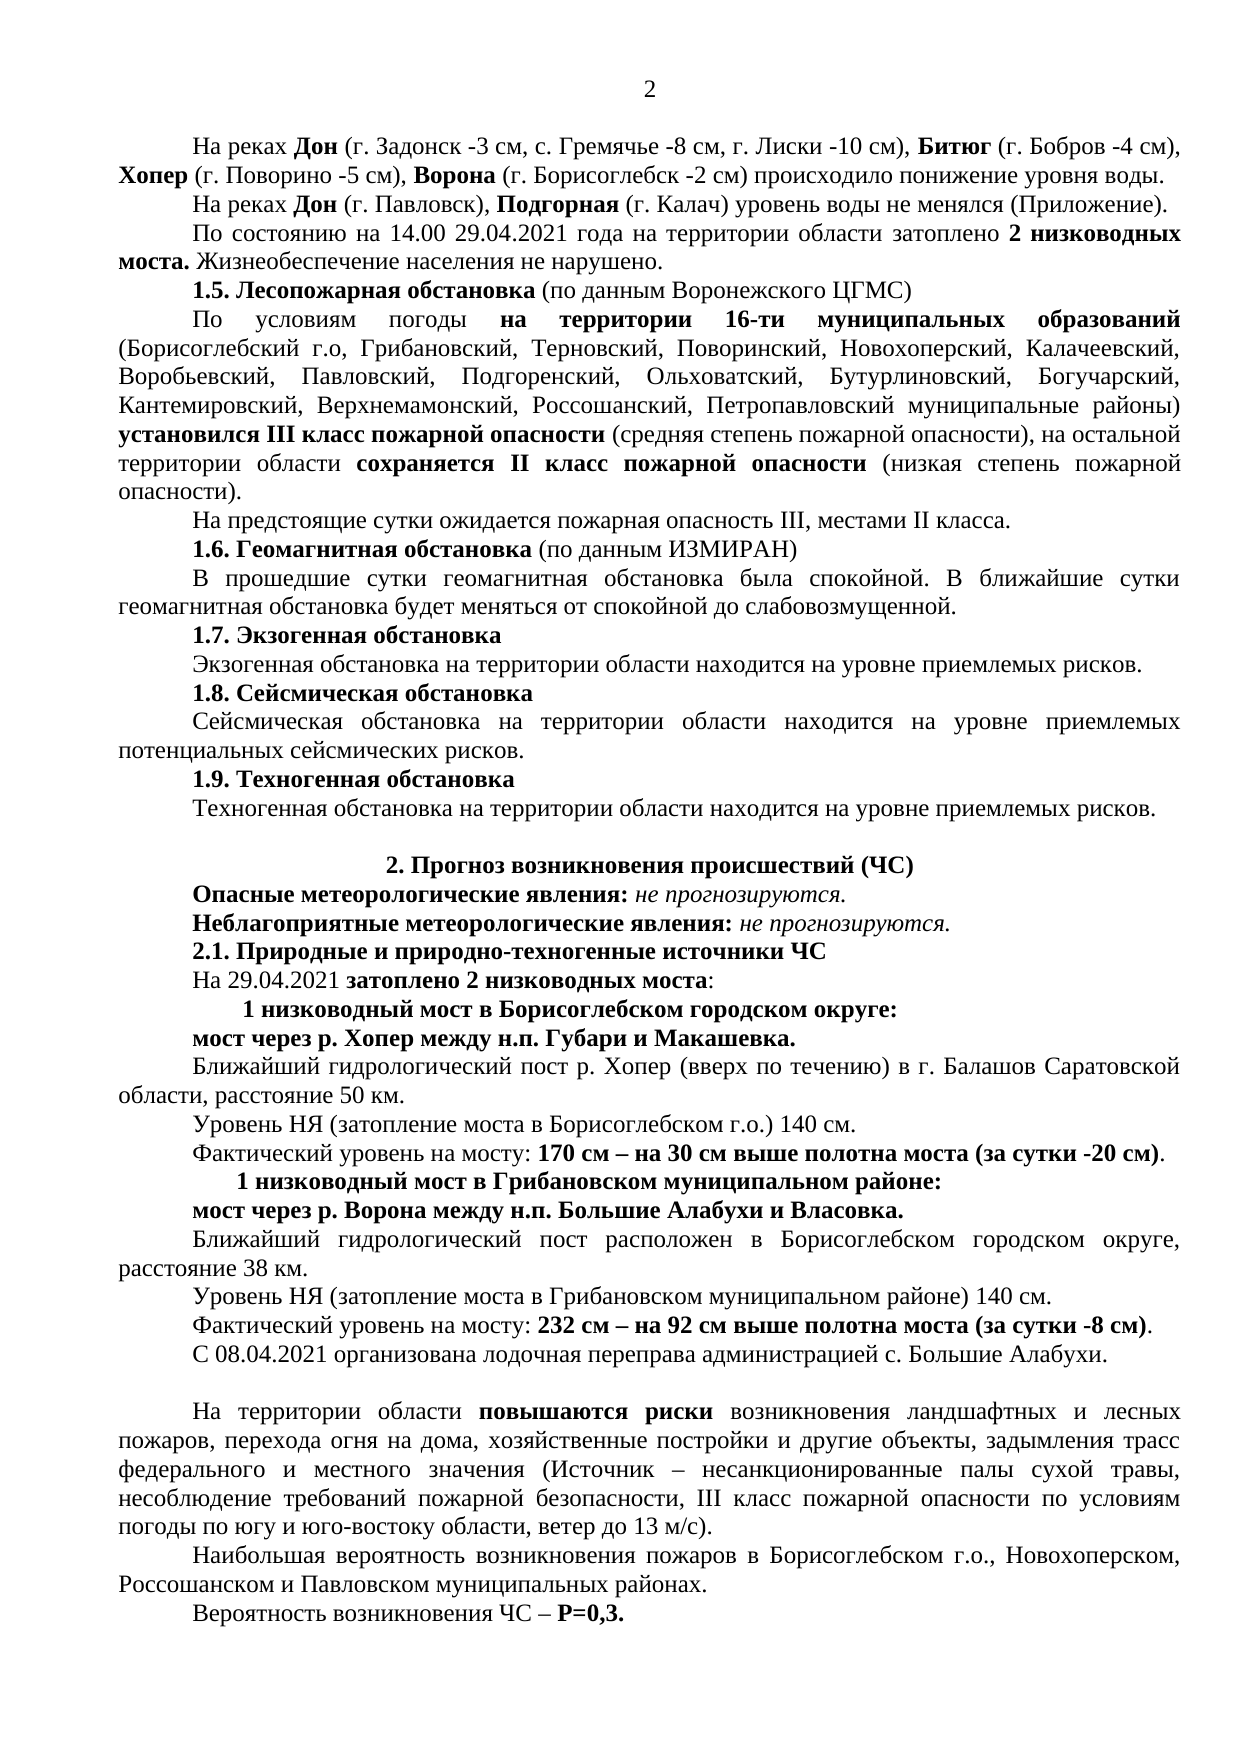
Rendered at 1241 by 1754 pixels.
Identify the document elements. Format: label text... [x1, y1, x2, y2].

list С 08.04.2021 организована лодочная переправа администрацией с. Большие Алабухи. [118, 1339, 1181, 1368]
text Неблагоприятные метеорологические явления: не прогнозируются. [118, 908, 1181, 936]
text Ближайший гидрологический пост расположен в Борисоглебском городском округе, расстояние 38 км. [118, 1224, 1181, 1281]
text 1.6. Геомагнитная обстановка (по данным ИЗМИРАН) [118, 534, 1181, 563]
text На территории области повышаются риски возникновения ландшафтных и лесных пожаров, перехода огня на дома, хозяйственные постройки и другие объекты, задымления трасс федерального и местного значения (Источник – несанкционированные палы сухой травы, несоблюдение требований пожарной безопасности, III класс пожарной опасности по условиям погоды по югу и юго-востоку области, ветер до 13 м/с). [118, 1396, 1181, 1540]
text По состоянию на 14.00 29.04.2021 года на территории области затоплено 2 низководных моста. Жизнеобеспечение населения не нарушено. [118, 218, 1181, 275]
text На реках Дон (г. Павловск), Подгорная (г. Калач) уровень воды не менялся (Приложение). [118, 189, 1181, 218]
text 2. Прогноз возникновения происшествий (ЧС) [118, 850, 1181, 879]
text На 29.04.2021 затоплено 2 низководных моста: [118, 965, 1181, 994]
text 1.9. Техногенная обстановка [118, 764, 1181, 793]
list мост через р. Ворона между н.п. Большие Алабухи и Власовка. [118, 1195, 1181, 1224]
text Ближайший гидрологический пост р. Хопер (вверх по течению) в г. Балашов Саратовской области, расстояние 50 км. [118, 1051, 1181, 1109]
text На предстоящие сутки ожидается пожарная опасность III, местами II класса. [118, 505, 1181, 534]
text В прошедшие сутки геомагнитная обстановка была спокойной. В ближайшие сутки геомагнитная обстановка будет меняться от спокойной до слабовозмущенной. [118, 563, 1181, 620]
text 2.1. Природные и природно-техногенные источники ЧС [118, 936, 1181, 965]
text Фактический уровень на мосту: 170 см – на 30 см выше полотна моста (за сутки -20 см). [118, 1138, 1181, 1166]
list 1 низководный мост в Борисоглебском городском округе: [192, 994, 1181, 1023]
text Вероятность возникновения ЧС – Р=0,3. [118, 1598, 1181, 1626]
text Фактический уровень на мосту: 232 см – на 92 см выше полотна моста (за сутки -8 см). [118, 1310, 1181, 1339]
text По условиям погоды на территории 16-ти муниципальных образований (Борисоглебский г.о, Грибановский, Терновский, Поворинский, Новохоперский, Калачеевский, Воробьевский, Павловский, Подгоренский, Ольховатский, Бутурлиновский, Богучарский, Кантемировский, Верхнемамонский, Россошанский, Петропавловский муниципальные районы) установился III класс пожарной опасности (средняя степень пожарной опасности), на остальной территории области сохраняется II класс пожарной опасности (низкая степень пожарной опасности). [118, 304, 1181, 505]
text 1.8. Сейсмическая обстановка [118, 678, 1181, 706]
text Экзогенная обстановка на территории области находится на уровне приемлемых рисков. [118, 649, 1181, 678]
text Техногенная обстановка на территории области находится на уровне приемлемых рисков. [118, 793, 1181, 821]
list мост через р. Хопер между н.п. Губари и Макашевка. [118, 1023, 1181, 1051]
text 1.5. Лесопожарная обстановка (по данным Воронежского ЦГМС) [118, 275, 1181, 304]
text На реках Дон (г. Задонск -3 см, с. Гремячье -8 см, г. Лиски -10 см), Битюг (г. Бобров -4 см), Хопер (г. Поворино -5 см), Ворона (г. Борисоглебск -2 см) происходило понижение уровня воды. [118, 131, 1181, 189]
list 1 низководный мост в Грибановском муниципальном районе: [236, 1166, 1181, 1195]
text Сейсмическая обстановка на территории области находится на уровне приемлемых потенциальных сейсмических рисков. [118, 706, 1181, 764]
text 1.7. Экзогенная обстановка [118, 620, 1181, 649]
text Уровень НЯ (затопление моста в Борисоглебском г.о.) 140 см. [118, 1109, 1181, 1138]
text Уровень НЯ (затопление моста в Грибановском муниципальном районе) 140 см. [118, 1281, 1181, 1310]
text Наибольшая вероятность возникновения пожаров в Борисоглебском г.о., Новохоперском, Россошанском и Павловском муниципальных районах. [118, 1540, 1181, 1598]
text Опасные метеорологические явления: не прогнозируются. [118, 879, 1181, 908]
